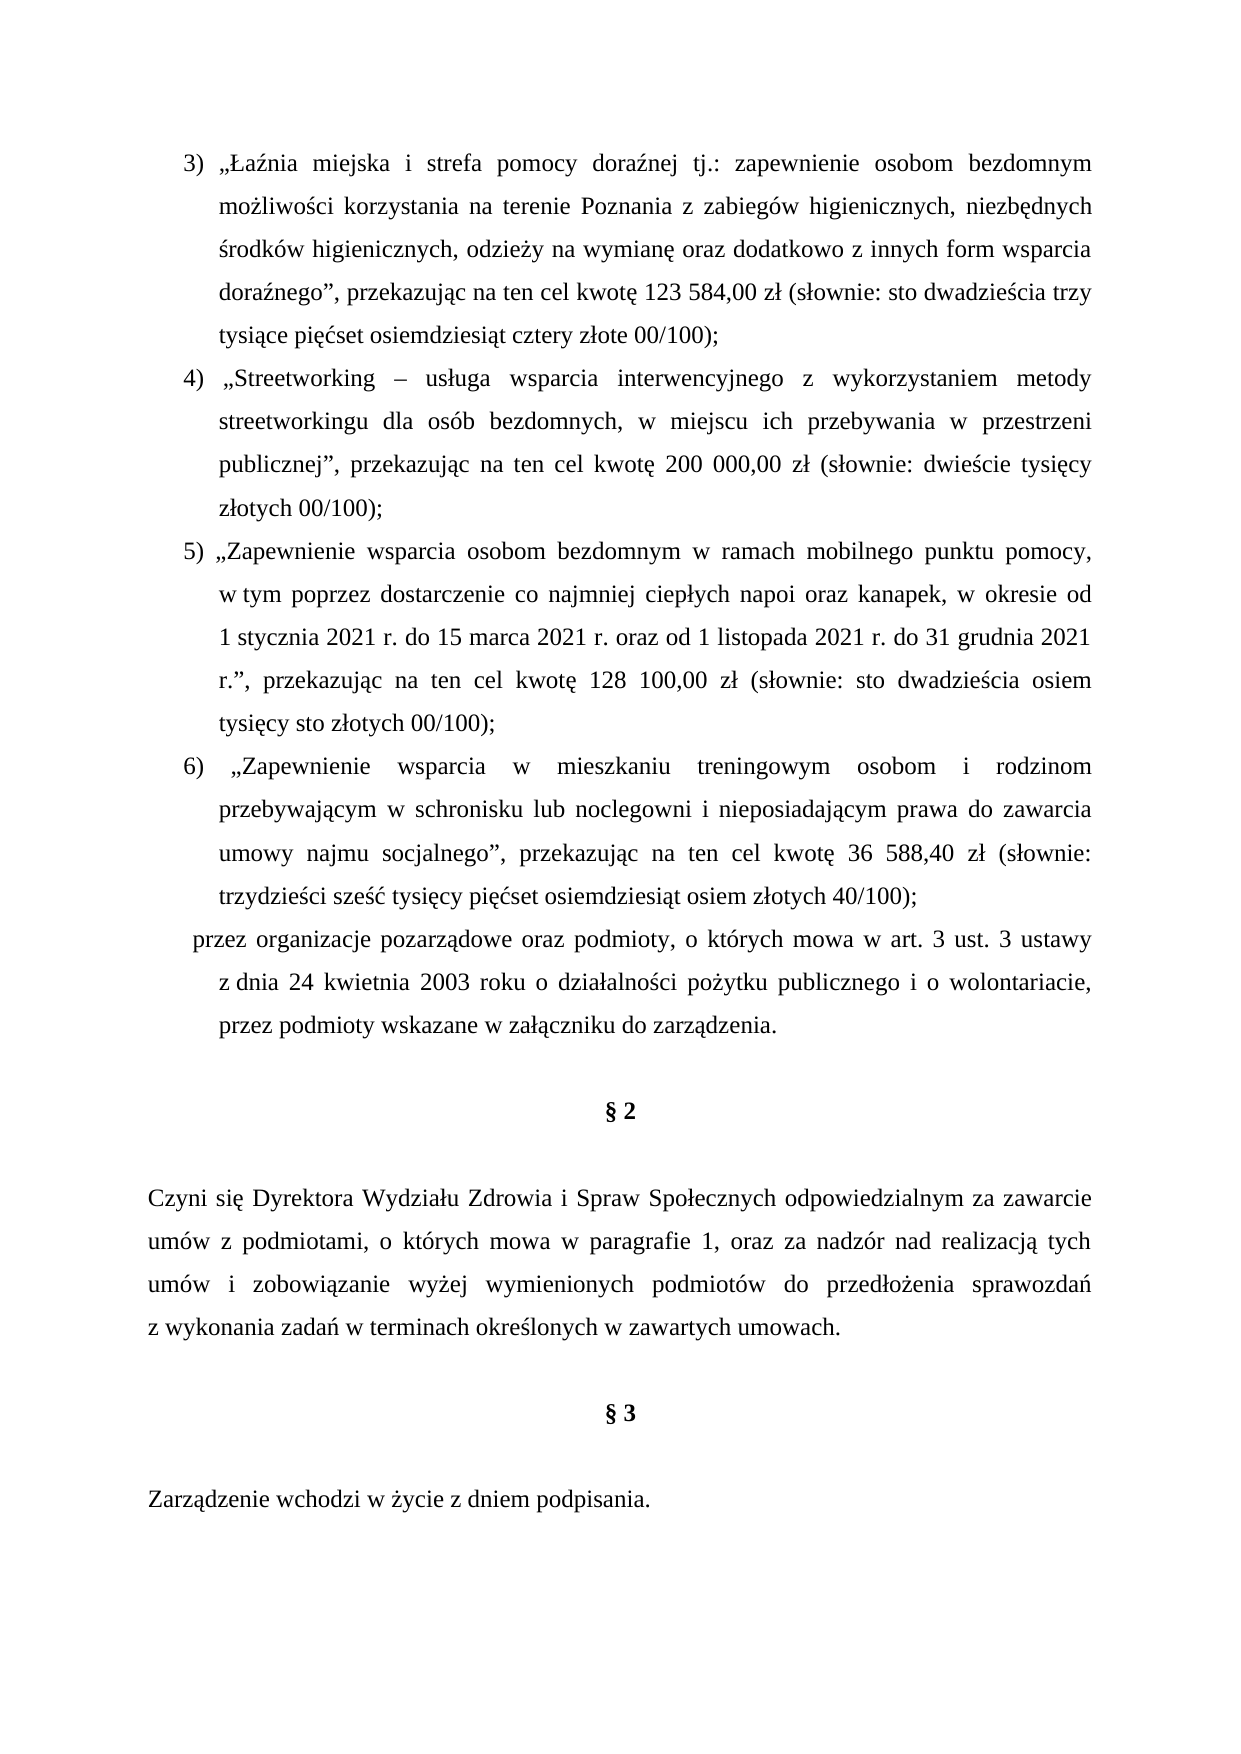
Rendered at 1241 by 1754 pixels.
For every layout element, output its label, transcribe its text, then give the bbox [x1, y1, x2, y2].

text 4) „Streetworking – usługa wsparcia interwencyjnego z wykorzystaniem metody streetworkingu dla osób bezdomnych, w miejscu ich przebywania w przestrzeni publicznej”, przekazując na ten cel kwotę 200 000,00 zł (słownie: dwieście tysięcy złotych 00/100); [183, 363, 1093, 521]
text Zarządzenie wchodzi w życie z dniem podpisania. [148, 1484, 1093, 1513]
text Czyni się Dyrektora Wydziału Zdrowia i Spraw Społecznych odpowiedzialnym za zawarcie umów z podmiotami, o których mowa w paragrafie 1, oraz za nadzór nad realizacją tych umów i zobowiązanie wyżej wymienionych podmiotów do przedłożenia sprawozdań z wykonania zadań w terminach określonych w zawartych umowach. [148, 1183, 1093, 1341]
text 3) „Łaźnia miejska i strefa pomocy doraźnej tj.: zapewnienie osobom bezdomnym możliwości korzystania na terenie Poznania z zabiegów higienicznych, niezbędnych środków higienicznych, odzieży na wymianę oraz dodatkowo z innych form wsparcia doraźnego”, przekazując na ten cel kwotę 123 584,00 zł (słownie: sto dwadzieścia trzy tysiące pięćset osiemdziesiąt cztery złote 00/100); [183, 148, 1093, 349]
text przez organizacje pozarządowe oraz podmioty, o których mowa w art. 3 ust. 3 ustawy z dnia 24 kwietnia 2003 roku o działalności pożytku publicznego i o wolontariacie, przez podmioty wskazane w załączniku do zarządzenia. [183, 924, 1093, 1039]
text § 3 [148, 1398, 1093, 1427]
text 5) „Zapewnienie wsparcia osobom bezdomnym w ramach mobilnego punktu pomocy, w tym poprzez dostarczenie co najmniej ciepłych napoi oraz kanapek, w okresie od 1 stycznia 2021 r. do 15 marca 2021 r. oraz od 1 listopada 2021 r. do 31 grudnia 2021 r.”, przekazując na ten cel kwotę 128 100,00 zł (słownie: sto dwadzieścia osiem tysięcy sto złotych 00/100); [183, 536, 1093, 737]
text 6) „Zapewnienie wsparcia w mieszkaniu treningowym osobom i rodzinom przebywającym w schronisku lub noclegowni i nieposiadającym prawa do zawarcia umowy najmu socjalnego”, przekazując na ten cel kwotę 36 588,40 zł (słownie: trzydzieści sześć tysięcy pięćset osiemdziesiąt osiem złotych 40/100); [183, 751, 1093, 909]
text § 2 [148, 1096, 1093, 1125]
